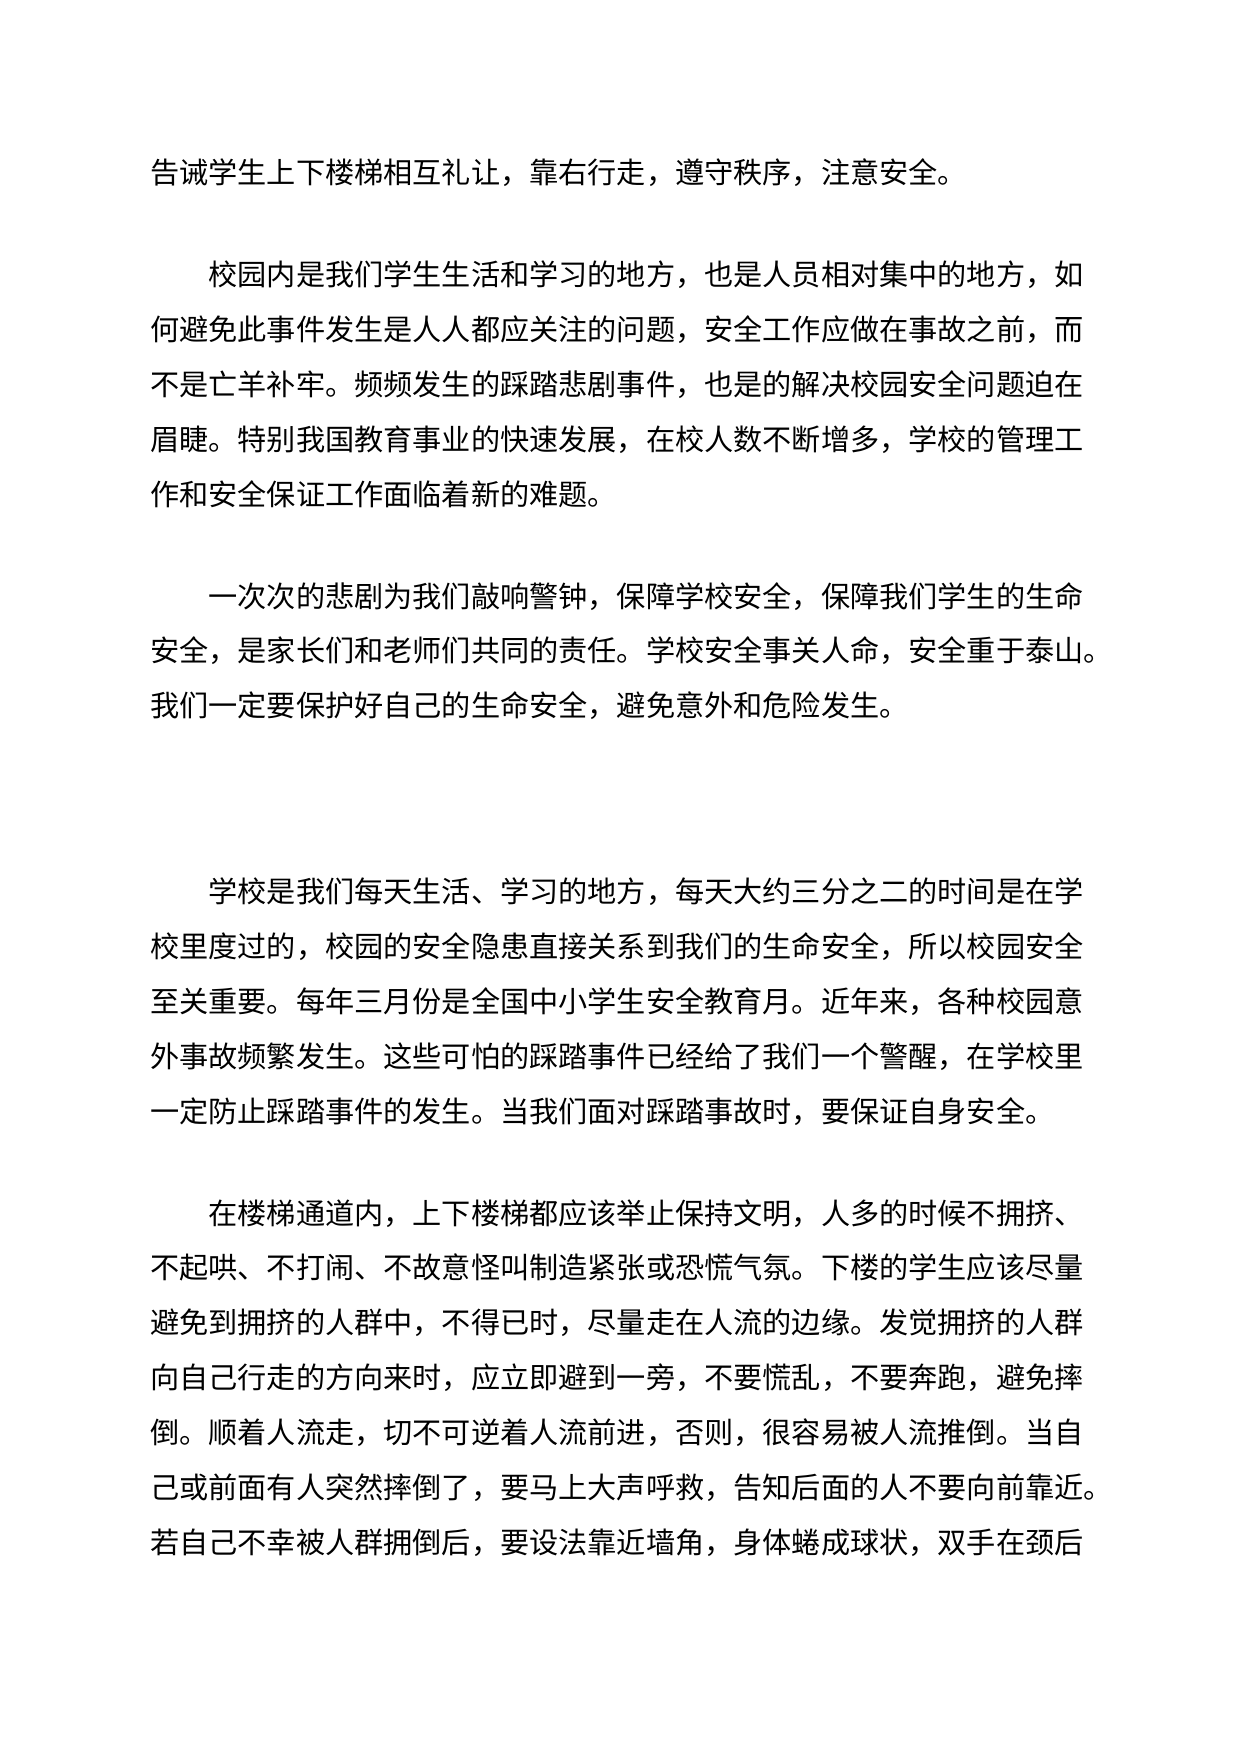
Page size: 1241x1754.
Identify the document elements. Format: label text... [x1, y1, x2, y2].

text 一次次的悲剧为我们敲响警钟，保障学校安全，保障我们学生的生命安全，是家长们和老师们共同的责任。学校安全事关人命，安全重于泰山。我们一定要保护好自己的生命安全，避免意外和危险发生。 [150, 573, 1090, 725]
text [150, 1190, 1090, 1562]
text 校园内是我们学生生活和学习的地方，也是人员相对集中的地方，如何避免此事件发生是人人都应关注的问题，安全工作应做在事故之前，而不是亡羊补牢。频频发生的踩踏悲剧事件，也是的解决校园安全问题迫在眉睫。特别我国教育事业的快速发展，在校人数不断增多，学校的管理工作和安全保证工作面临着新的难题。 [150, 252, 1090, 514]
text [150, 150, 1090, 192]
text 学校是我们每天生活、学习的地方，每天大约三分之二的时间是在学校里度过的，校园的安全隐患直接关系到我们的生命安全，所以校园安全至关重要。每年三月份是全国中小学生安全教育月。近年来，各种校园意外事故频繁发生。这些可怕的踩踏事件已经给了我们一个警醒，在学校里一定防止踩踏事件的发生。当我们面对踩踏事故时，要保证自身安全。 [150, 869, 1090, 1131]
